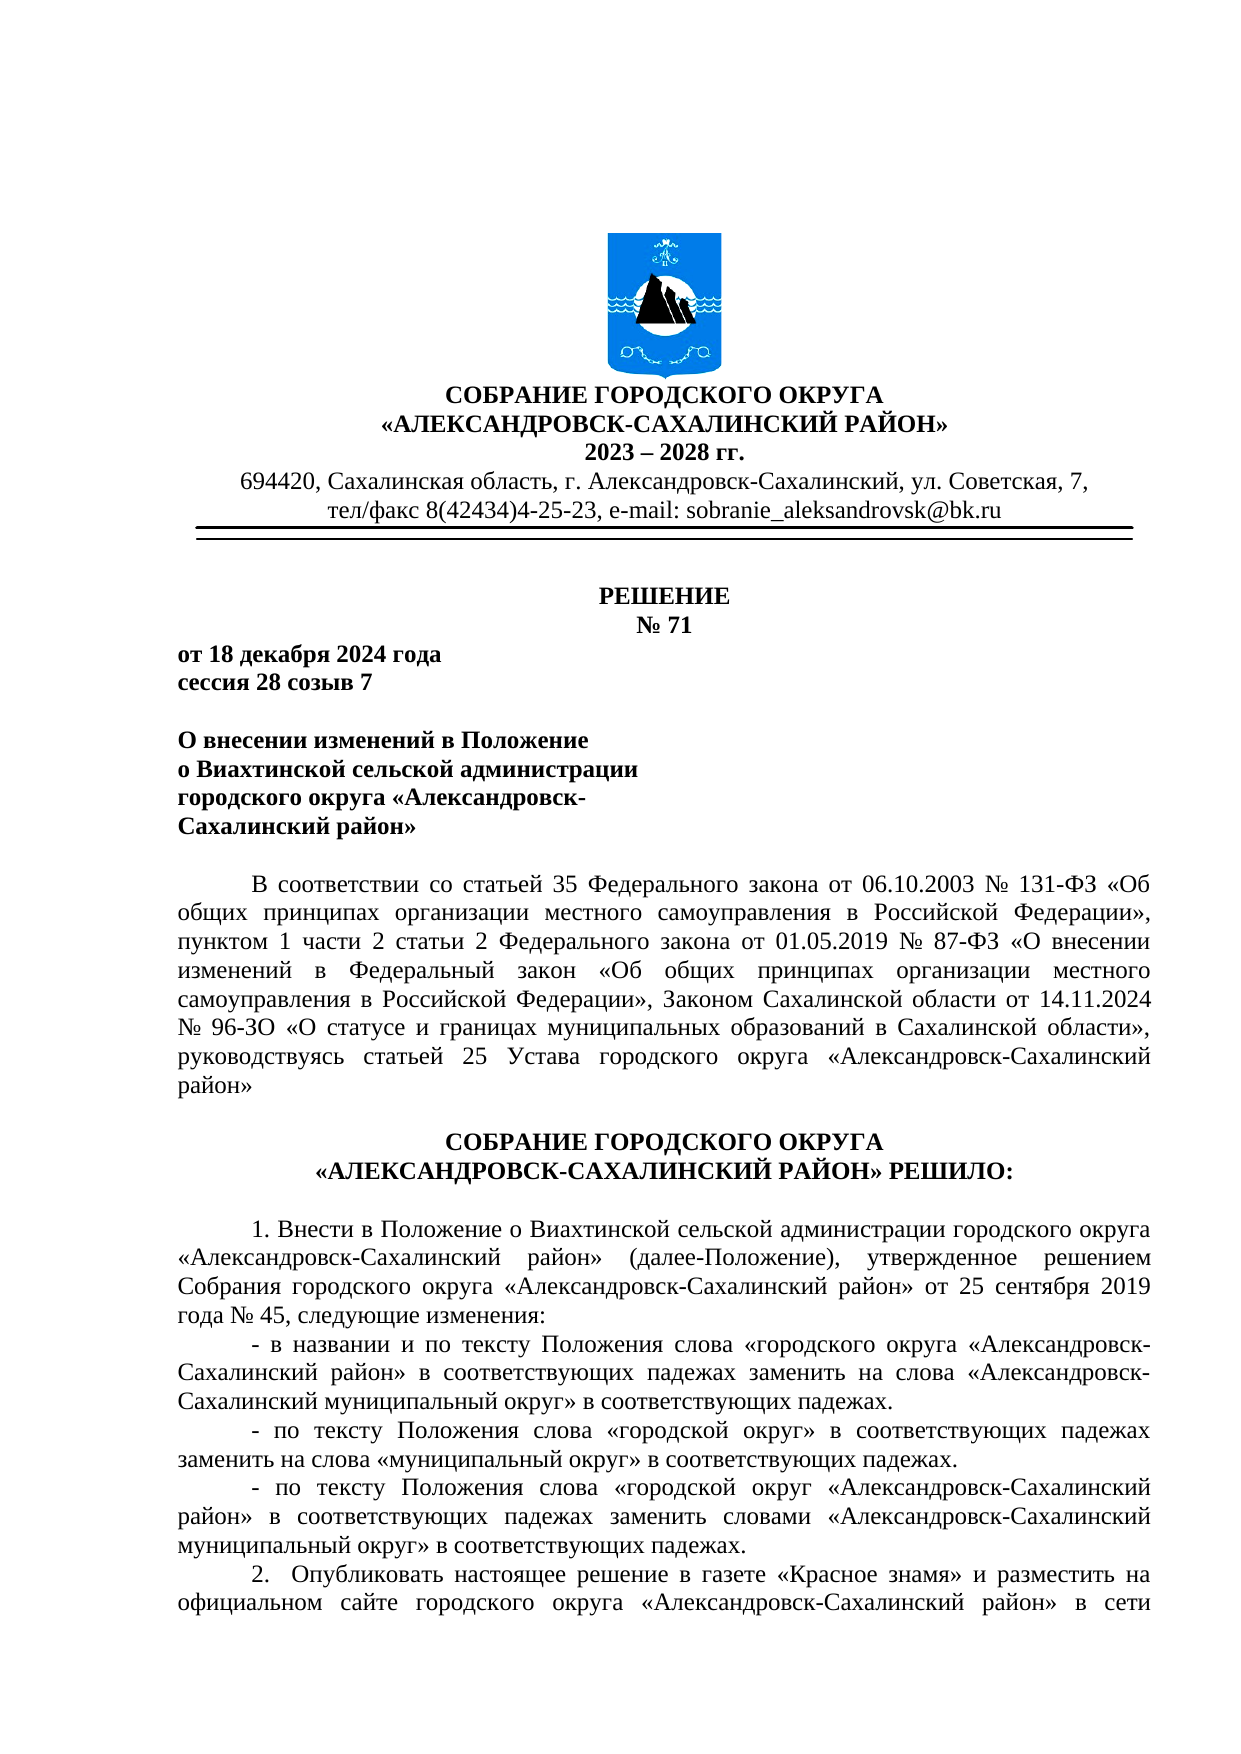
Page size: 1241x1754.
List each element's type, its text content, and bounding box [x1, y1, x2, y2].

text - по тексту Положения слова «городской округ» в соответствующих падежах заменить на слова «муниципальный округ» в соответствующих падежах. [177, 1415, 1152, 1472]
text 1. Внести в Положение о Виахтинской сельской администрации городского округа «Александровск-Сахалинский район» (далее-Положение), утвержденное решением Собрания городского округа «Александровск-Сахалинский район» от 25 сентября 2019 года № 45, следующие изменения: [177, 1214, 1152, 1329]
text СОБРАНИЕ ГОРОДСКОГО ОКРУГА [177, 380, 1152, 409]
text сессия 28 созыв 7 [177, 667, 1152, 696]
text О внесении изменений в Положение [177, 725, 1152, 754]
text Сахалинский район» [177, 811, 1152, 840]
text о Виахтинской сельской администрации [177, 754, 1152, 782]
text городского округа «Александровск- [177, 782, 1152, 811]
text № 71 [177, 610, 1152, 639]
text - по тексту Положения слова «городской округ «Александровск-Сахалинский район» в соответствующих падежах заменить словами «Александровск-Сахалинский муниципальный округ» в соответствующих падежах. [177, 1472, 1152, 1559]
text от 18 декабря 2024 года [177, 639, 1152, 667]
text «АЛЕКСАНДРОВСК-САХАЛИНСКИЙ РАЙОН» РЕШИЛО: [177, 1156, 1152, 1185]
text тел/факс 8(42434)4-25-23, e-mail: sobranie_aleksandrovsk@bk.ru [177, 495, 1152, 524]
text В соответствии со статьей 35 Федерального закона от 06.10.2003 № 131-ФЗ «Об общих принципах организации местного самоуправления в Российской Федерации», пунктом 1 части 2 статьи 2 Федерального закона от 01.05.2019 № 87-ФЗ «О внесении изменений в Федеральный закон «Об общих принципах организации местного самоуправления в Российской Федерации», Законом Сахалинской области от 14.11.2024 № 96-ЗО «О статусе и границах муниципальных образований в Сахалинской области», руководствуясь статьей 25 Устава городского округа «Александровск-Сахалинский район» [177, 869, 1152, 1099]
text 2023 – 2028 гг. [177, 437, 1152, 466]
picture [607, 233, 722, 380]
text - в названии и по тексту Положения слова «городского округа «Александровск-Сахалинский район» в соответствующих падежах заменить на слова «Александровск-Сахалинский муниципальный округ» в соответствующих падежах. [177, 1329, 1152, 1415]
text СОБРАНИЕ ГОРОДСКОГО ОКРУГА [177, 1127, 1152, 1156]
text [177, 1559, 1152, 1616]
text 694420, Сахалинская область, г. Александровск-Сахалинский, ул. Советская, 7, [177, 466, 1152, 495]
text «АЛЕКСАНДРОВСК-САХАЛИНСКИЙ РАЙОН» [177, 409, 1152, 437]
text РЕШЕНИЕ [177, 581, 1152, 610]
